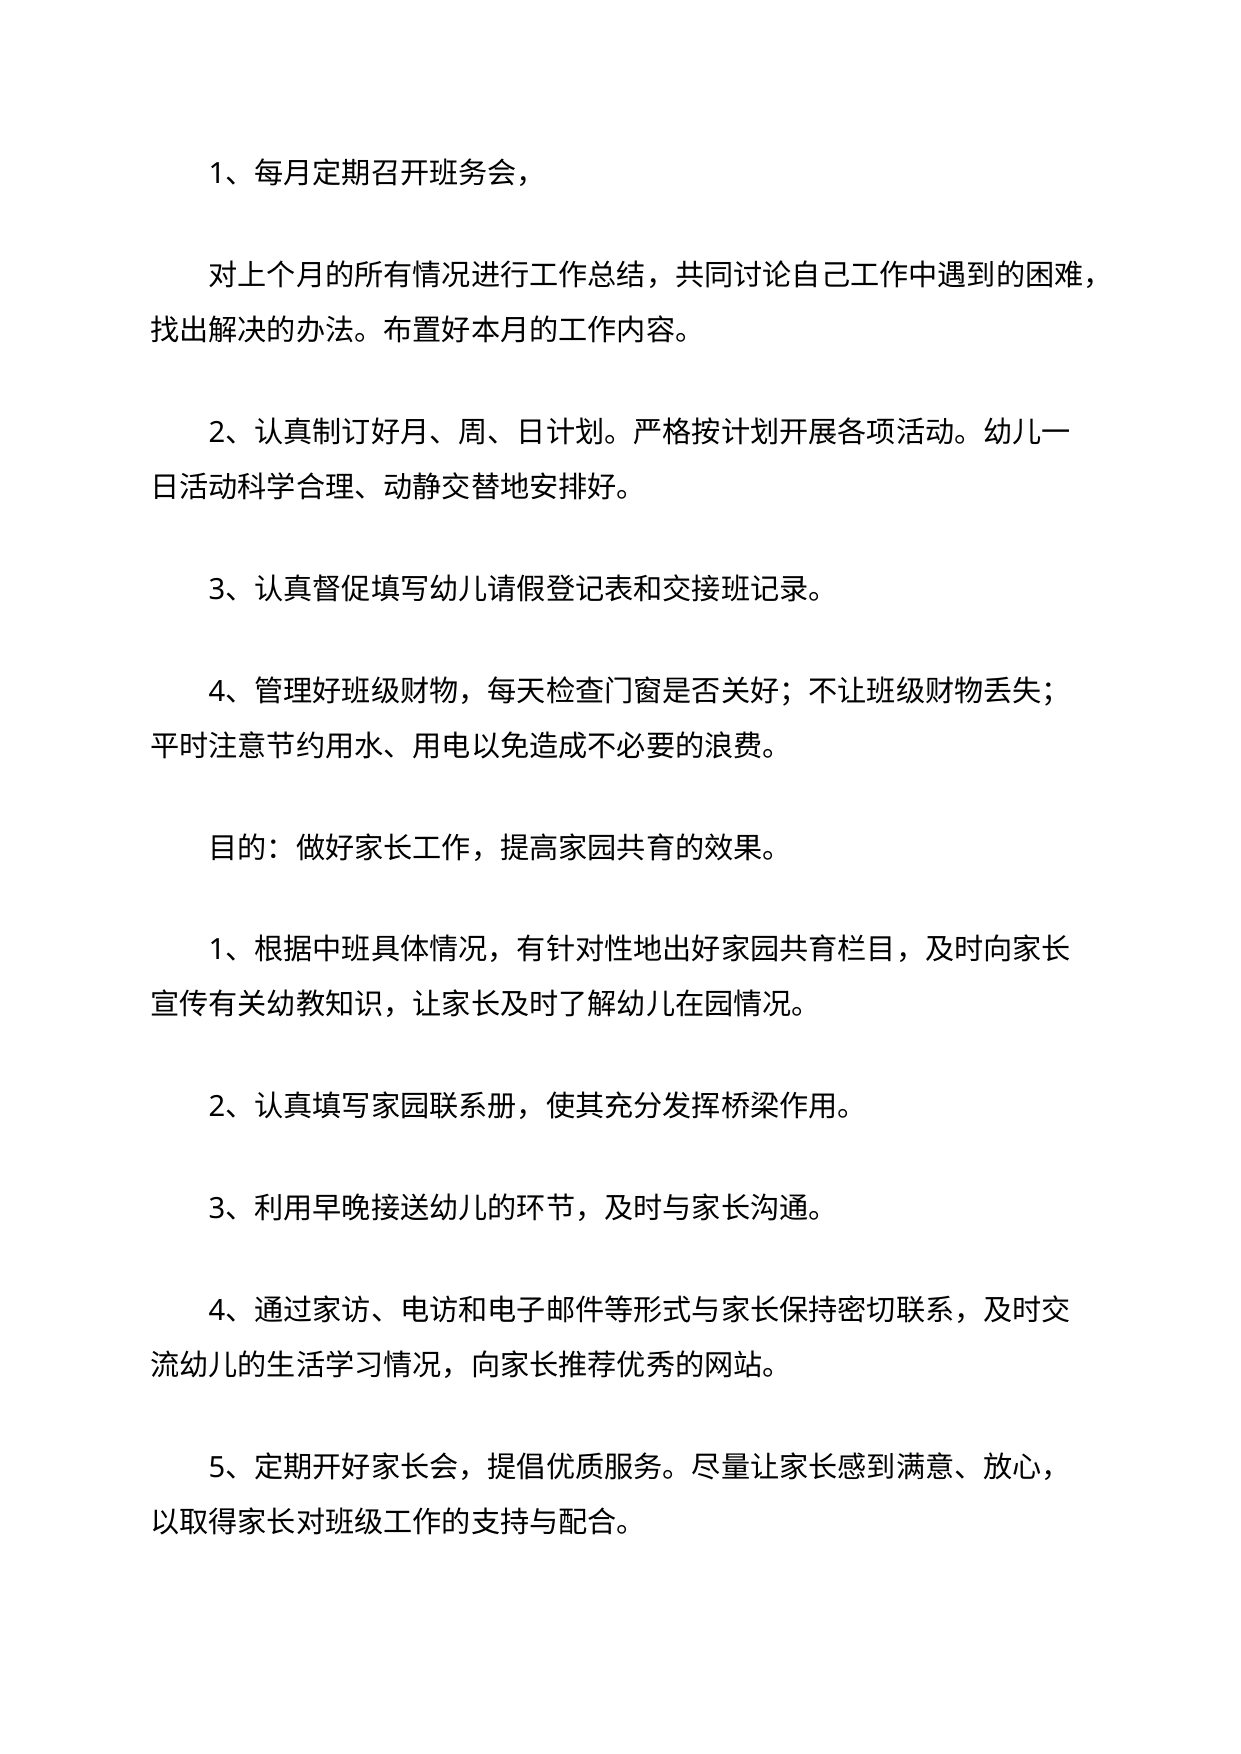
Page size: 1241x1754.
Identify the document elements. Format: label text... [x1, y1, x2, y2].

text 5、定期开好家长会，提倡优质服务。尽量让家长感到满意、放心，以取得家长对班级工作的支持与配合。 [150, 1443, 1090, 1541]
text 4、通过家访、电访和电子邮件等形式与家长保持密切联系，及时交流幼儿的生活学习情况，向家长推荐优秀的网站。 [150, 1287, 1090, 1384]
text 3、认真督促填写幼儿请假登记表和交接班记录。 [150, 565, 1090, 608]
text 1、每月定期召开班务会， [150, 150, 1090, 192]
text 3、利用早晚接送幼儿的环节，及时与家长沟通。 [150, 1185, 1090, 1227]
text 1、根据中班具体情况，有针对性地出好家园共育栏目，及时向家长宣传有关幼教知识，让家长及时了解幼儿在园情况。 [150, 926, 1090, 1023]
text 对上个月的所有情况进行工作总结，共同讨论自己工作中遇到的困难，找出解决的办法。布置好本月的工作内容。 [150, 252, 1090, 349]
text 4、管理好班级财物，每天检查门窗是否关好；不让班级财物丢失；平时注意节约用水、用电以免造成不必要的浪费。 [150, 667, 1090, 765]
text 2、认真制订好月、周、日计划。严格按计划开展各项活动。幼儿一日活动科学合理、动静交替地安排好。 [150, 409, 1090, 506]
text 2、认真填写家园联系册，使其充分发挥桥梁作用。 [150, 1083, 1090, 1125]
text 目的：做好家长工作，提高家园共育的效果。 [150, 824, 1090, 866]
